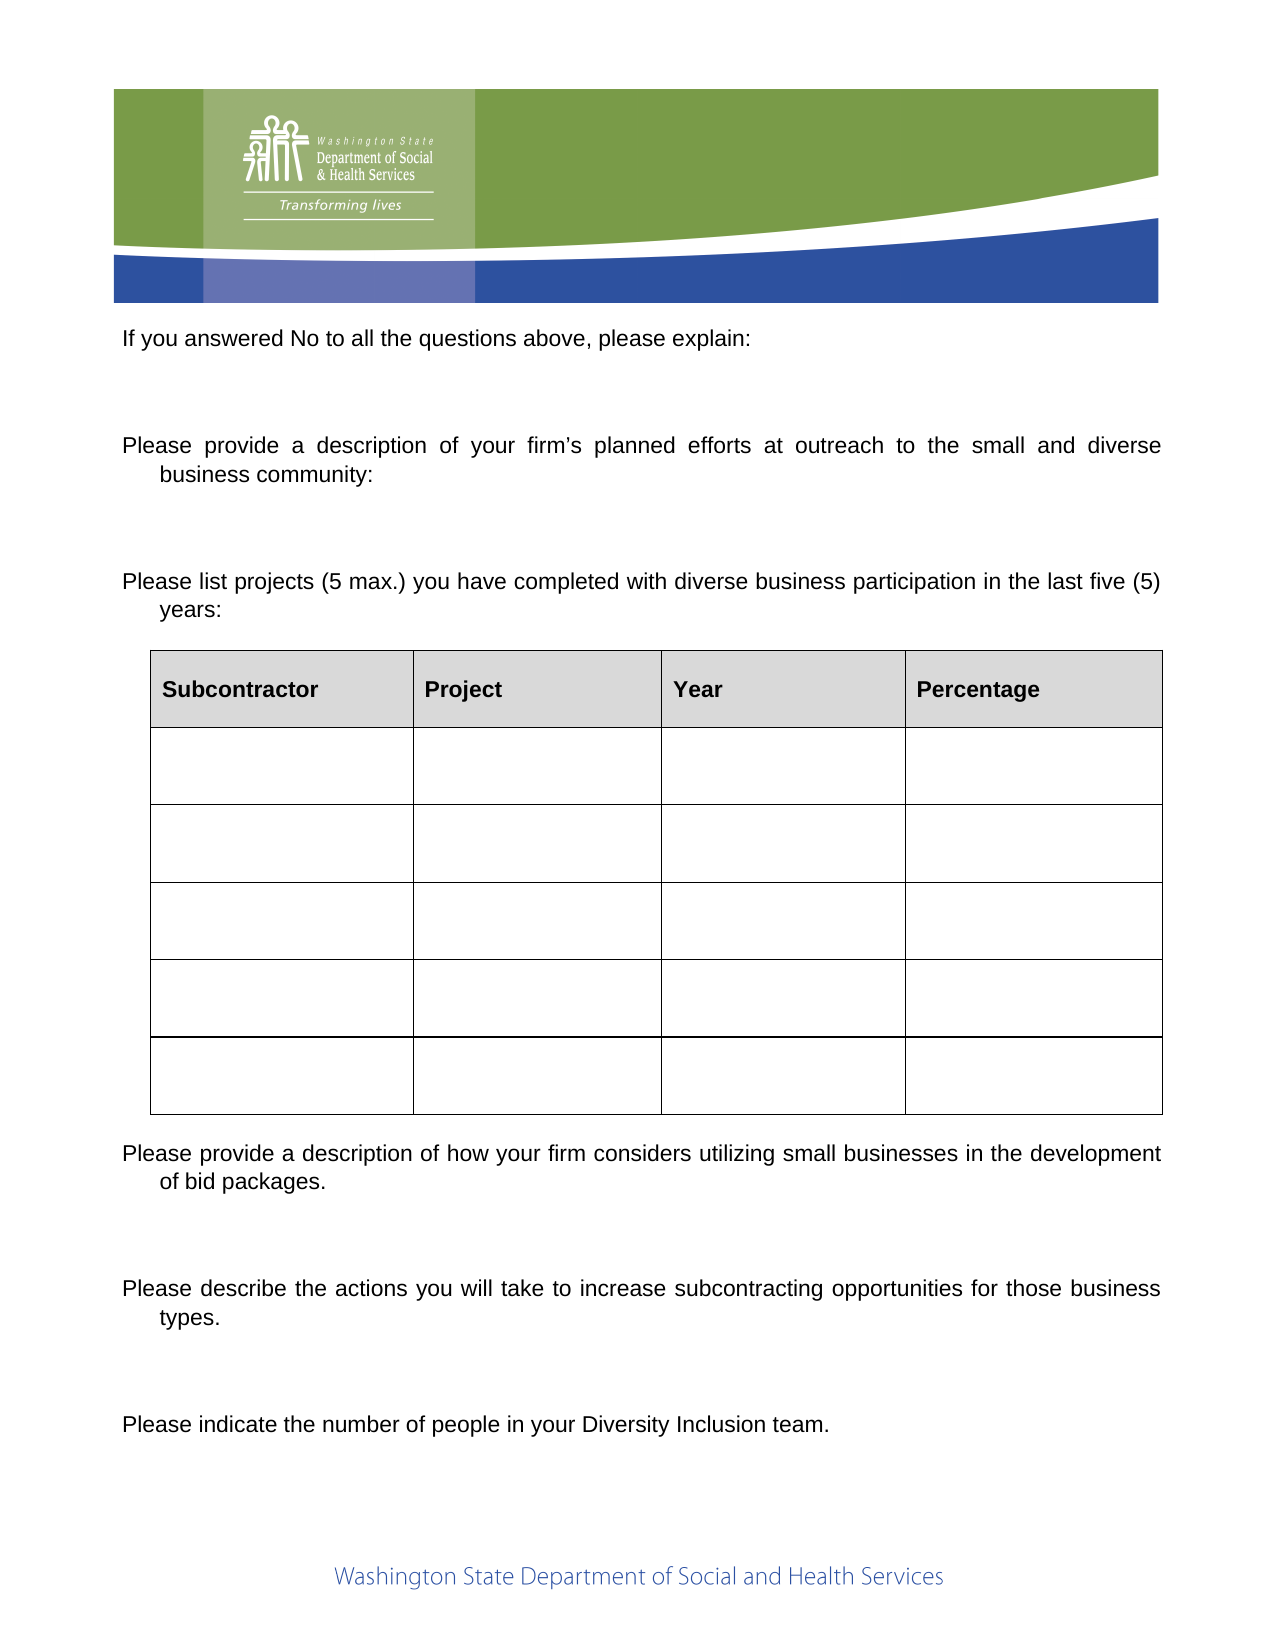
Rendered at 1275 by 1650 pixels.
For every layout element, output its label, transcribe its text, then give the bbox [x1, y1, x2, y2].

table_cell [906, 1038, 1162, 1114]
table_cell [414, 1038, 661, 1114]
table_cell [906, 960, 1162, 1036]
table_cell [151, 1038, 413, 1114]
table_cell [151, 728, 413, 804]
table_cell [662, 883, 905, 959]
table_cell [151, 883, 413, 959]
text Please list projects (5 max.) you have completed with diverse business participation in the last five (5) years: [122, 568, 1162, 622]
table_header Subcontractor [151, 651, 413, 727]
table_cell [662, 960, 905, 1036]
text Please describe the actions you will take to increase subcontracting opportunities for those business types. [122, 1275, 1162, 1330]
table_cell [414, 728, 661, 804]
table_header Year [662, 651, 905, 727]
table_cell [662, 728, 905, 804]
table_cell [414, 805, 661, 882]
table_cell [906, 728, 1162, 804]
table_header Project [414, 651, 661, 727]
table_cell [151, 805, 413, 882]
table_cell [662, 1038, 905, 1114]
text Please provide a description of your firm’s planned efforts at outreach to the small and diverse business community: [122, 432, 1162, 487]
table_cell [906, 805, 1162, 882]
table_cell [906, 883, 1162, 959]
picture [112, 89, 1157, 302]
text Please provide a description of how your firm considers utilizing small businesses in the development of bid packages. [122, 1140, 1162, 1195]
table_cell [151, 960, 413, 1036]
table_header Percentage [906, 651, 1162, 727]
table_cell [414, 883, 661, 959]
picture [323, 1558, 950, 1592]
table_cell [662, 805, 905, 882]
text Please indicate the number of people in your Diversity Inclusion team. [122, 1411, 1162, 1437]
table_cell [414, 960, 661, 1036]
